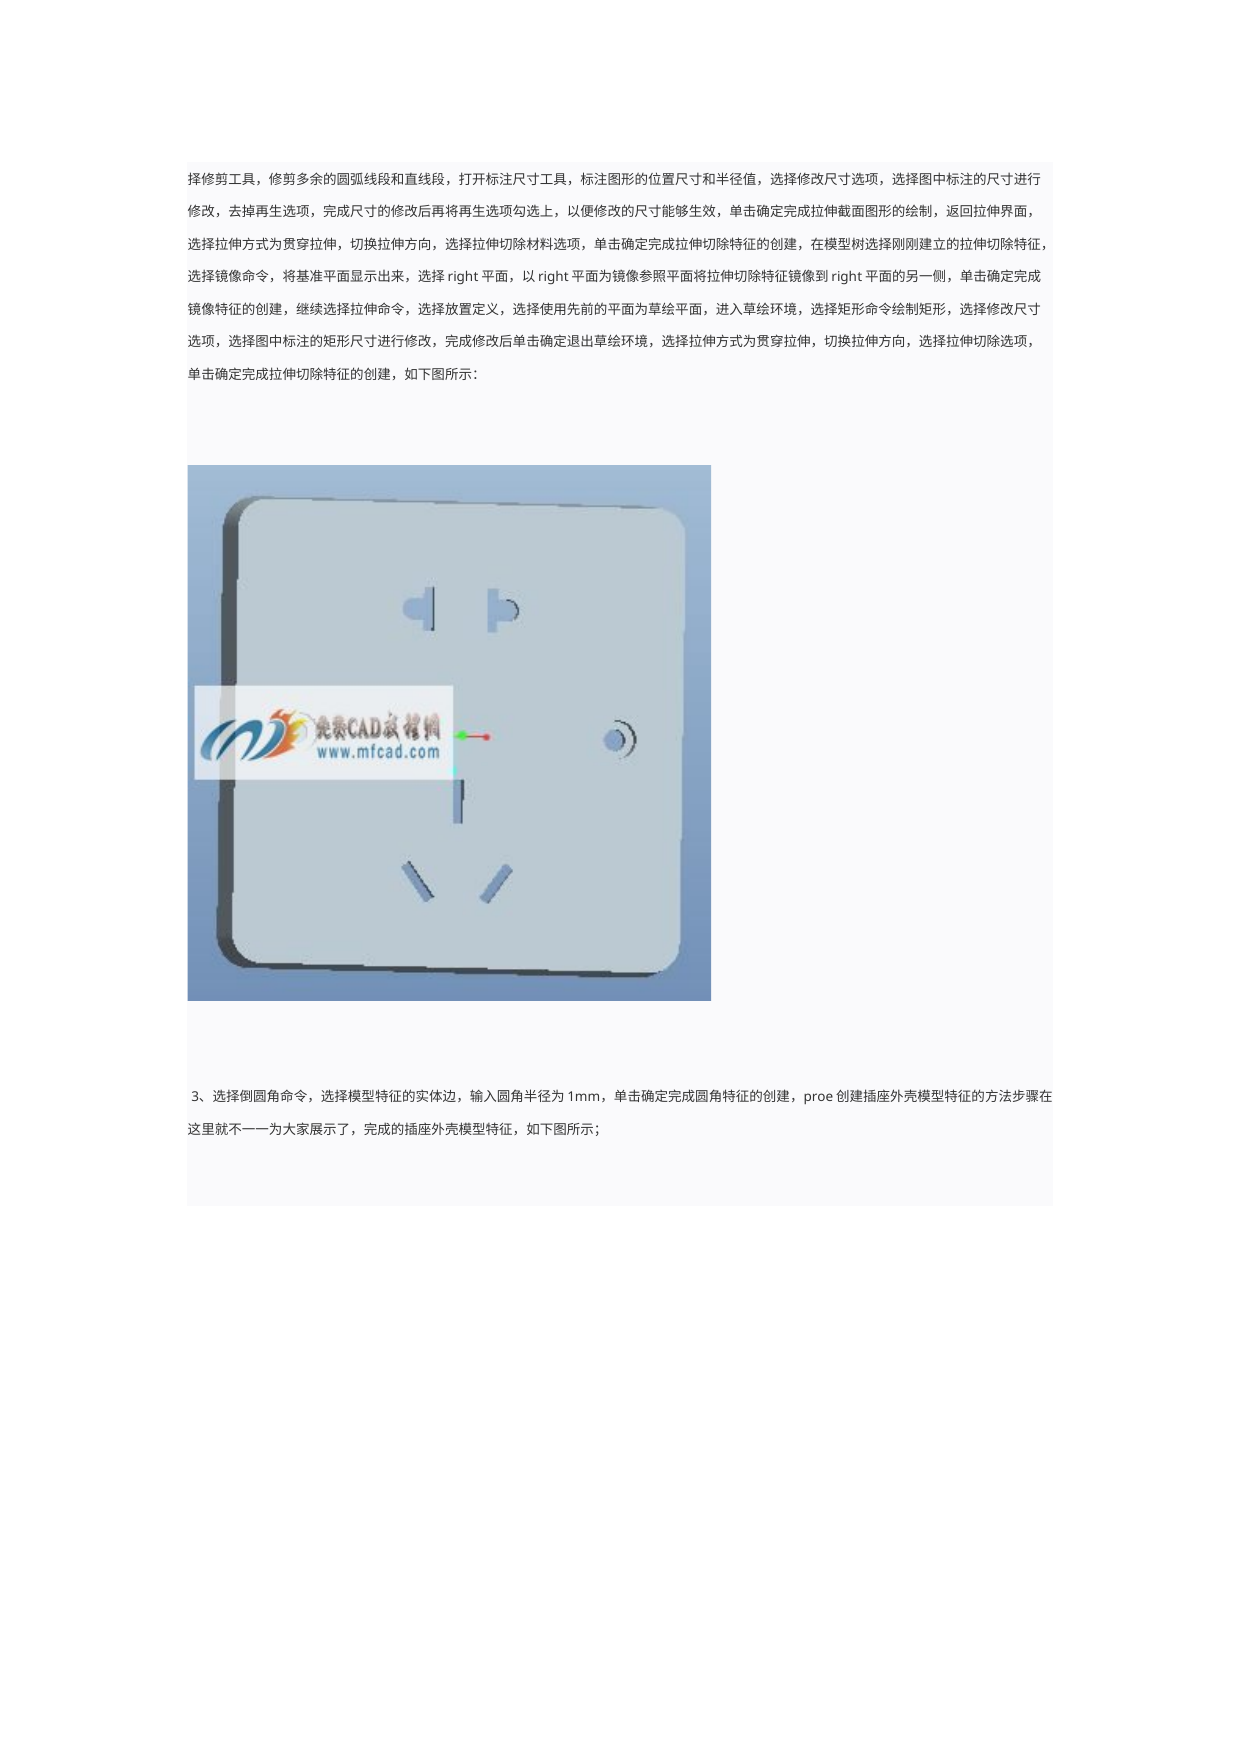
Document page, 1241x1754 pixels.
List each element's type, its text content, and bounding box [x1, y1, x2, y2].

text 3、选择倒圆角命令，选择模型特征的实体边，输入圆角半径为1mm，单击确定完成圆角特征的创建，proe创建插座外壳模型特征的方法步骤在这里就不一一为大家展示了，完成的插座外壳模型特征，如下图所示； [187, 1080, 1053, 1145]
picture [187, 465, 712, 1001]
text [187, 162, 1053, 389]
